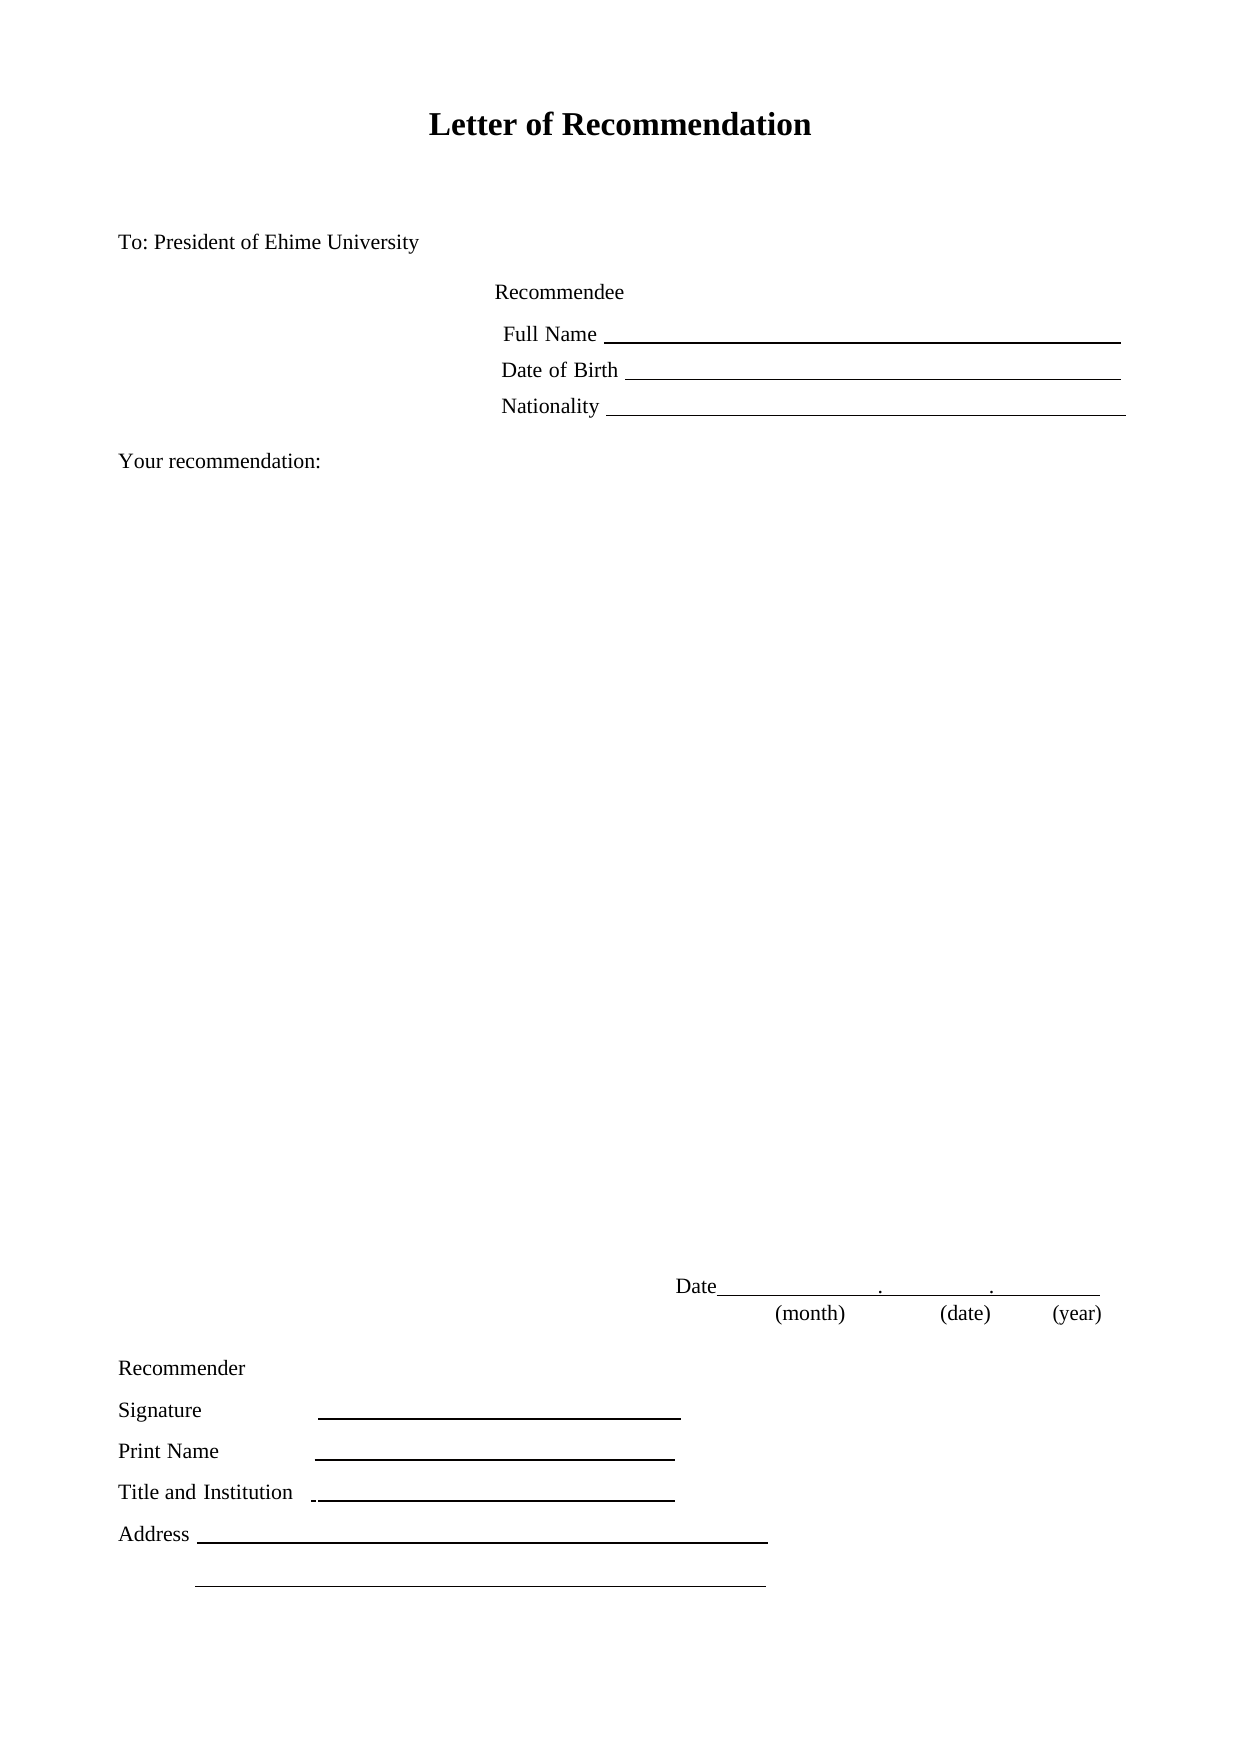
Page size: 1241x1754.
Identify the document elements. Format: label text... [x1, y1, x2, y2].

text Signature Print Name Title and Institution [118, 1397, 681, 1504]
text Date . . (month) (date) (year) [675, 1273, 1104, 1326]
text Recommender [118, 1355, 1134, 1381]
text Letter of Recommendation [106, 108, 1134, 142]
text Full Name Date of Birth Nationality [501, 321, 1123, 419]
text Address [118, 1521, 1134, 1546]
text Recommendee [489, 279, 629, 304]
text To: President of Ehime University [118, 229, 1134, 254]
text Your recommendation: [118, 448, 1134, 473]
